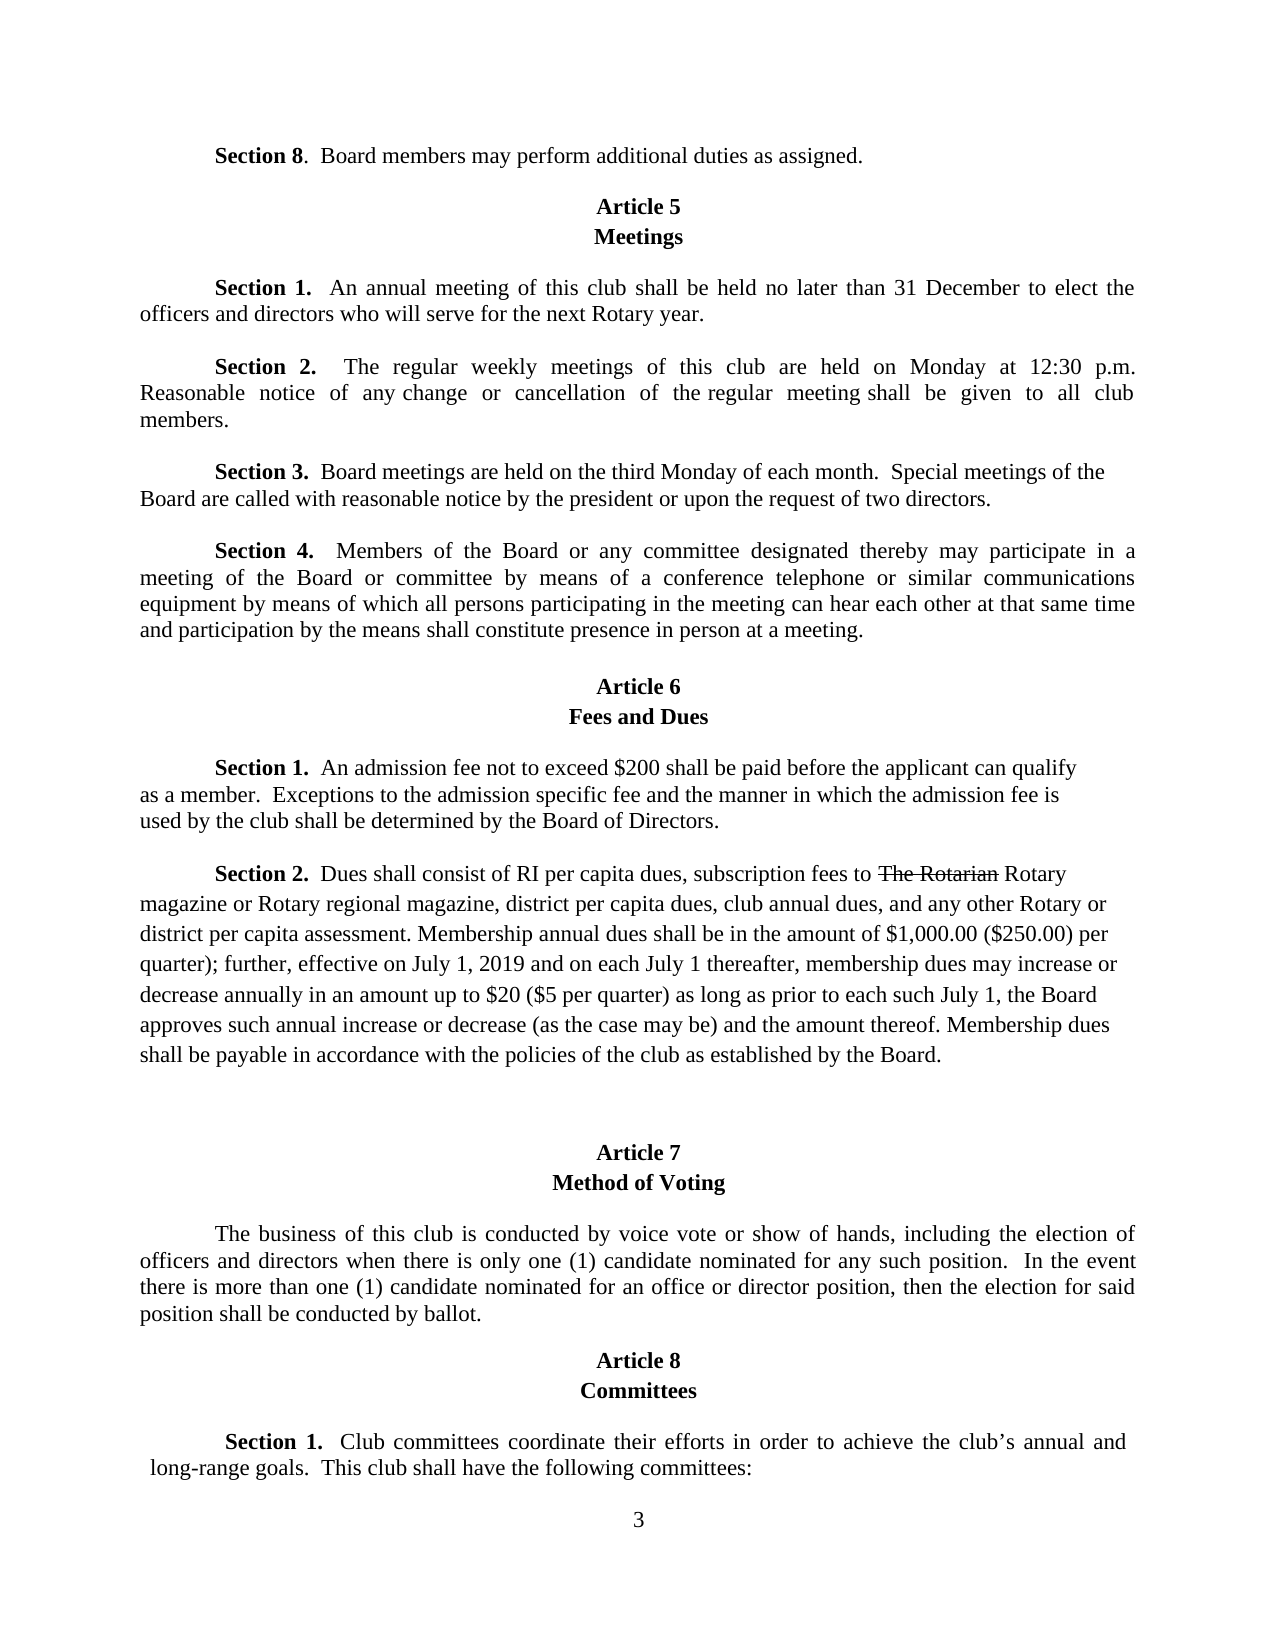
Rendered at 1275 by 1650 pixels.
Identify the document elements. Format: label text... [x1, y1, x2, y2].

text Fees and Dues [139, 703, 1137, 730]
text as a member. Exceptions to the admission specific fee and the manner in which the admission fee is [139, 781, 1137, 807]
text Section 2. The regular weekly meetings of this club are held on Monday at 12:30 p.m. Reasonable notice of any change or cancellation of the regular meeting shall be given to all club members. [139, 353, 1137, 432]
text Board are called with reasonable notice by the president or upon the request of two directors. [139, 485, 1137, 511]
text Section 8. Board members may perform additional duties as assigned. [139, 142, 1137, 168]
text Article 5 [139, 193, 1137, 219]
text Article 6 [139, 673, 1137, 699]
text Section 1. An annual meeting of this club shall be held no later than 31 December to elect the officers and directors who will serve for the next Rotary year. [139, 274, 1137, 327]
text Section 2. Dues shall consist of RI per capita dues, subscription fees to The Rotarian Rotary magazine or Rotary regional magazine, district per capita dues, club annual dues, and any other Rotary or district per capita assessment. Membership annual dues shall be in the amount of $1,000.00 ($250.00) per quarter); further, effective on July 1, 2019 and on each July 1 thereafter, membership dues may increase or decrease annually in an amount up to $20 ($5 per quarter) as long as prior to each such July 1, the Board approves such annual increase or decrease (as the case may be) and the amount thereof. Membership dues shall be payable in accordance with the policies of the club as established by the Board. [139, 860, 1137, 1067]
text Method of Voting [139, 1169, 1137, 1196]
text Committees [139, 1377, 1137, 1403]
text Section 1. An admission fee not to exceed $200 shall be paid before the applicant can qualify [139, 754, 1137, 781]
text Meetings [139, 223, 1137, 249]
text long-range goals. This club shall have the following committees: [150, 1454, 1139, 1481]
text Section 3. Board meetings are held on the third Monday of each month. Special meetings of the [139, 458, 1137, 485]
text Section 4. Members of the Board or any committee designated thereby may participate in a meeting of the Board or committee by means of a conference telephone or similar communications equipment by means of which all persons participating in the meeting can hear each other at that same time and participation by the means shall constitute presence in person at a meeting. [139, 537, 1137, 643]
text Article 8 [139, 1347, 1137, 1373]
text used by the club shall be determined by the Board of Directors. [139, 807, 1137, 833]
text The business of this club is conducted by voice vote or show of hands, including the election of officers and directors when there is only one (1) candidate nominated for any such position. In the event there is more than one (1) candidate nominated for an office or director position, then the election for said position shall be conducted by ballot. [139, 1221, 1137, 1326]
text Section 1. Club committees coordinate their efforts in order to achieve the club’s annual and [225, 1428, 1139, 1454]
text Article 7 [139, 1139, 1137, 1166]
